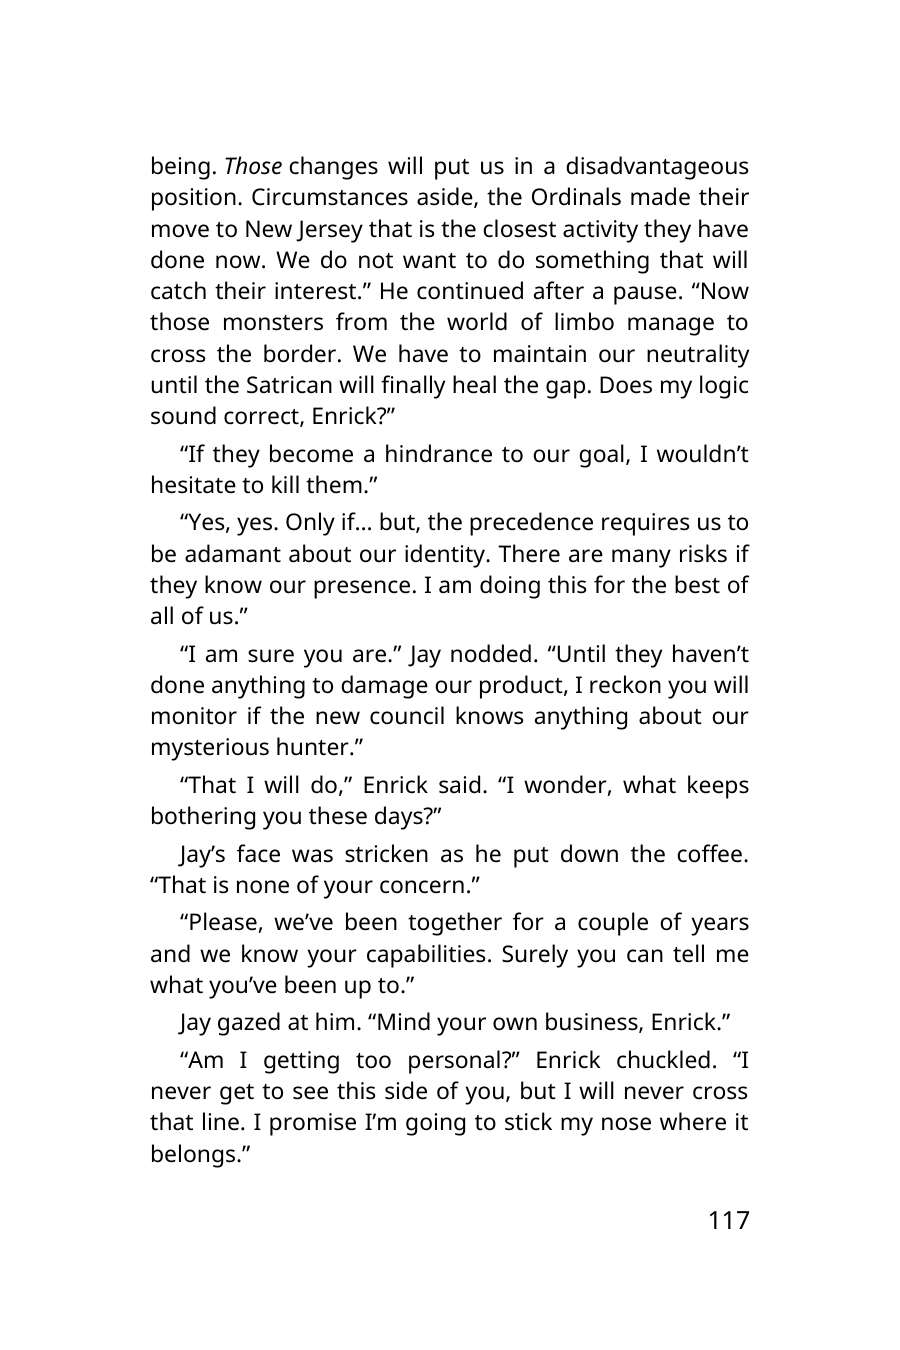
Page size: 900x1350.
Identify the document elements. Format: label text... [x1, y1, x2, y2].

text “Please, we’ve been together for a couple of years and we know your capabilities. Surely you can tell me what you’ve been up to.” [150, 906, 750, 1000]
text “Yes, yes. Only if… but, the precedence requires us to be adamant about our identity. There are many risks if they know our presence. I am doing this for the best of all of us.” [150, 506, 750, 631]
text “Am I getting too personal?” Enrick chuckled. “I never get to see this side of you, but I will never cross that line. I promise I’m going to stick my nose where it belongs.” [150, 1044, 750, 1169]
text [150, 150, 750, 431]
text “If they become a hindrance to our goal, I wouldn’t hesitate to kill them.” [150, 437, 750, 500]
text Jay gazed at him. “Mind your own business, Enrick.” [150, 1006, 750, 1037]
text “I am sure you are.” Jay nodded. “Until they haven’t done anything to damage our product, I reckon you will monitor if the new council knows anything about our mysterious hunter.” [150, 637, 750, 762]
text “That I will do,” Enrick said. “I wonder, what keeps bothering you these days?” [150, 769, 750, 831]
text Jay’s face was stricken as he put down the coffee. “That is none of your concern.” [150, 837, 750, 900]
